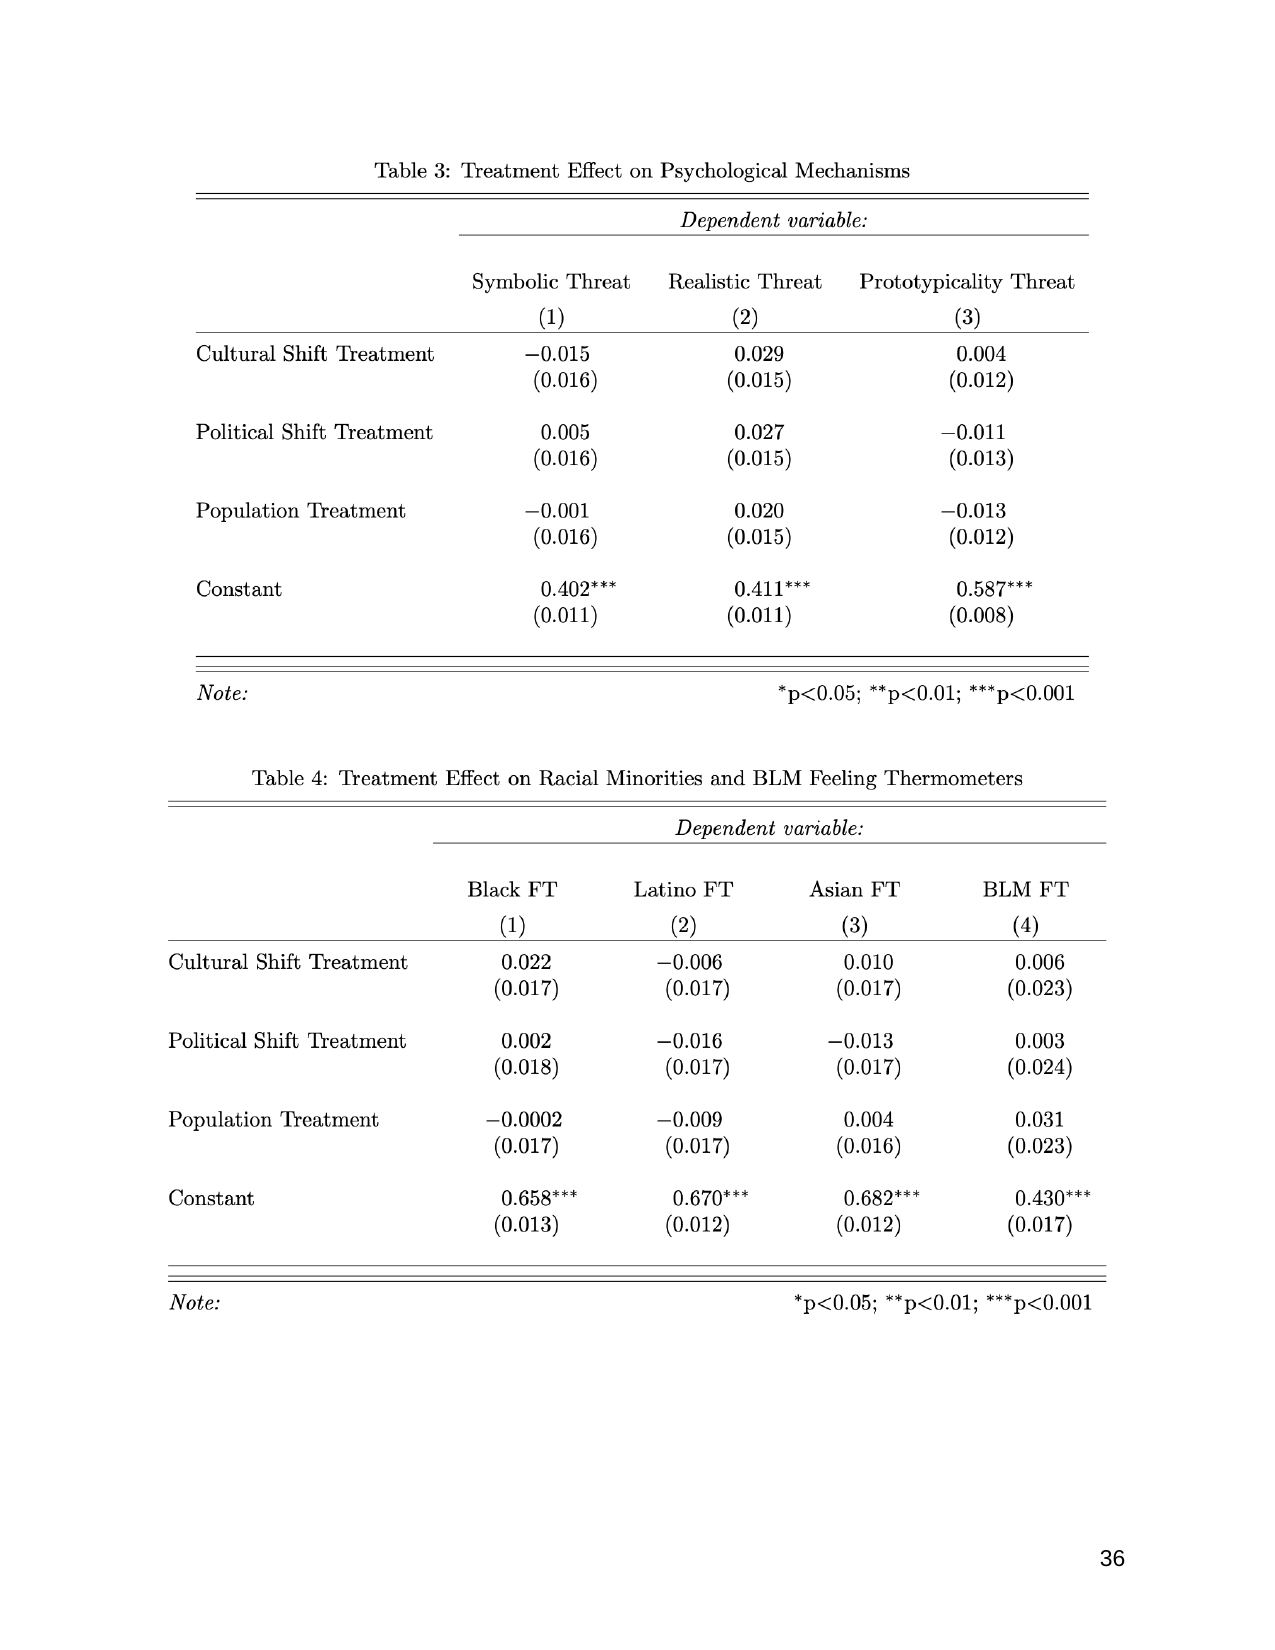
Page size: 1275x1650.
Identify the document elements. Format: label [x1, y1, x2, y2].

picture [150, 753, 1125, 1329]
picture [173, 150, 1102, 720]
